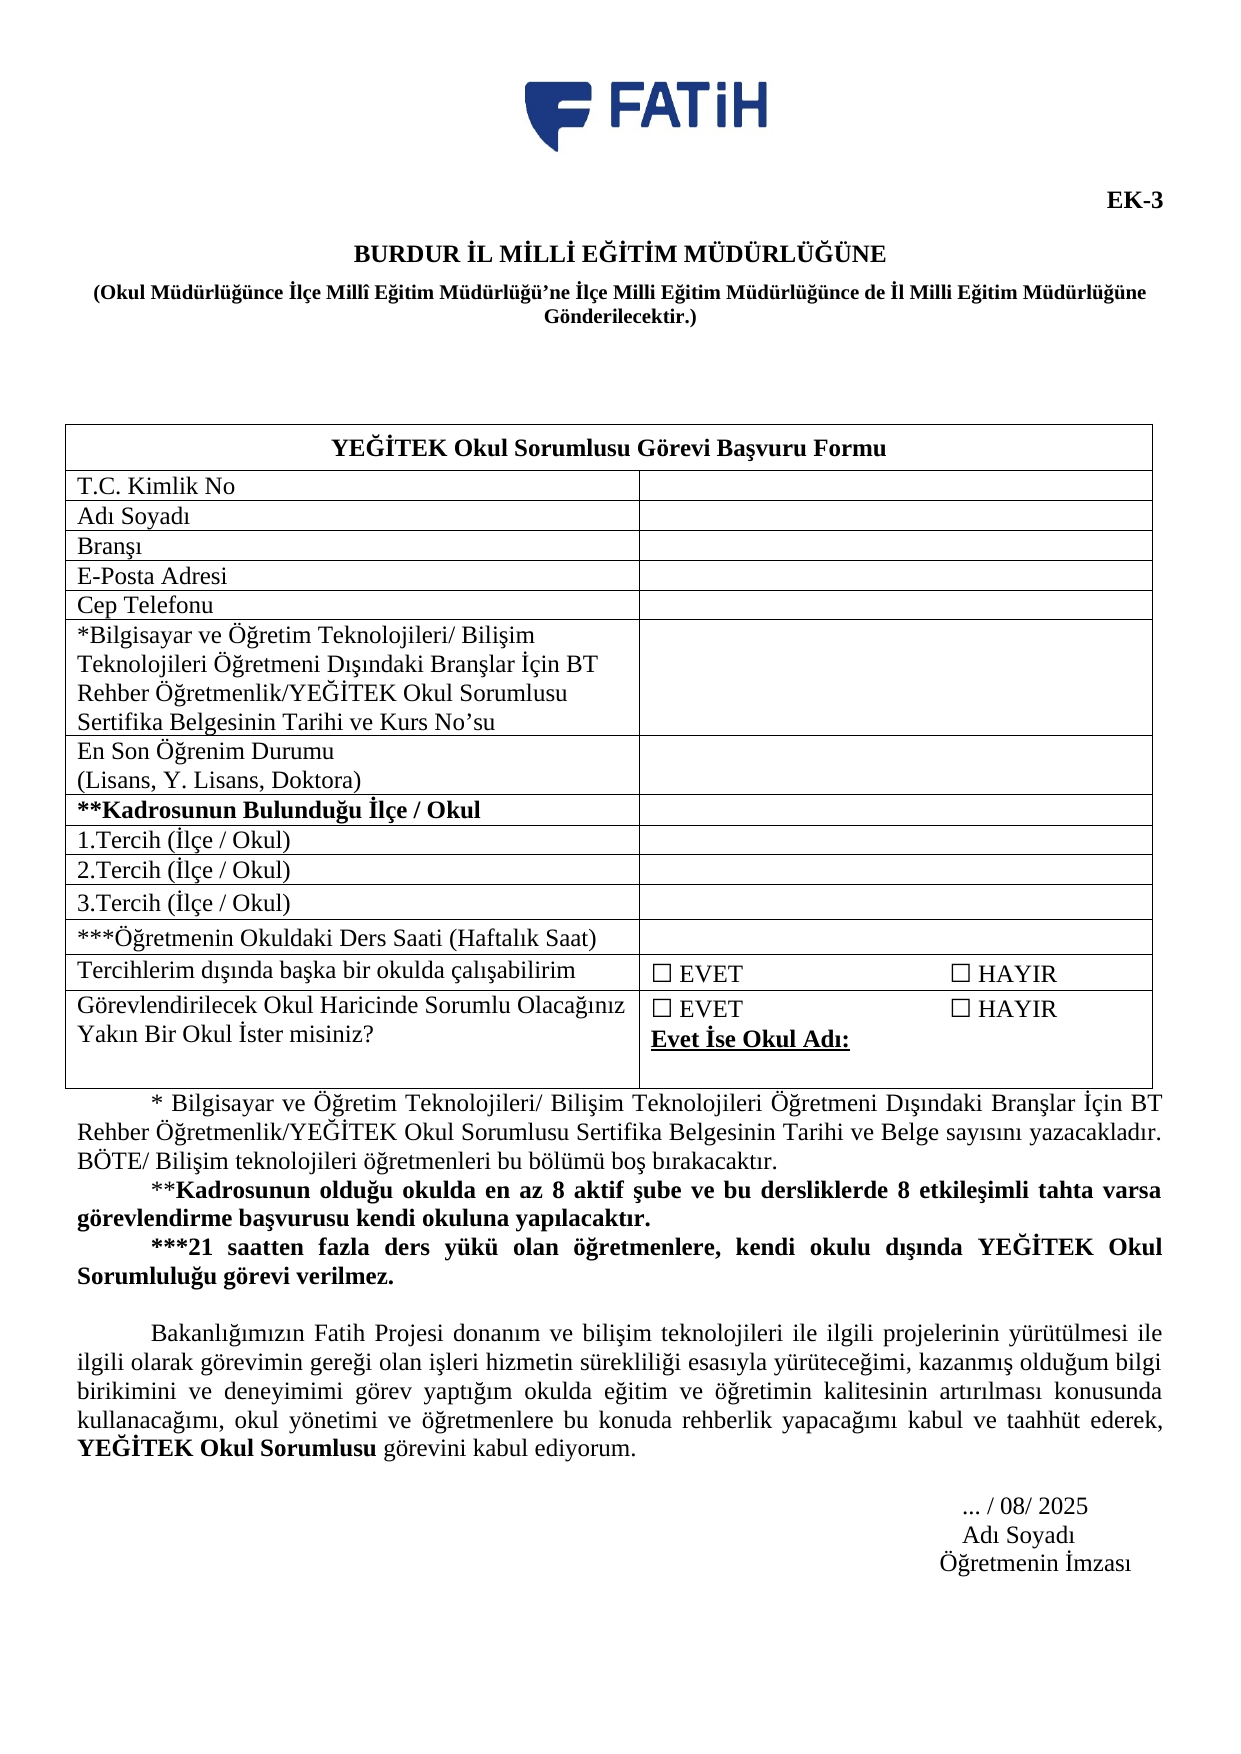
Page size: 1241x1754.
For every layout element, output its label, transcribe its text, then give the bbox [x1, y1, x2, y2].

table_cell [640, 855, 1152, 884]
text BURDUR İL MİLLİ EĞİTİM MÜDÜRLÜĞÜNE [77, 239, 1163, 268]
text * Bilgisayar ve Öğretim Teknolojileri/ Bilişim Teknolojileri Öğretmeni Dışındaki Branşlar İçin BT Rehber Öğretmenlik/YEĞİTEK Okul Sorumlusu Sertifika Belgesinin Tarihi ve Belge sayısını yazacakladır. BÖTE/ Bilişim teknolojileri öğretmenleri bu bölümü boş bırakacaktır. [77, 1088, 1163, 1175]
picture [501, 61, 783, 155]
table_cell ***Öğretmenin Okuldaki Ders Saati (Haftalık Saat) [66, 920, 639, 954]
table_header YEĞİTEK Okul Sorumlusu Görevi Başvuru Formu [66, 425, 1152, 470]
text Bakanlığımızın Fatih Projesi donanım ve bilişim teknolojileri ile ilgili projelerinin yürütülmesi ile ilgili olarak görevimin gereği olan işleri hizmetin sürekliliği esasıyla yürüteceğimi, kazanmış olduğum bilgi birikimini ve deneyimimi görev yaptığım okulda eğitim ve öğretimin kalitesinin artırılması konusunda kullanacağımı, okul yönetimi ve öğretmenlere bu konuda rehberlik yapacağımı kabul ve taahhüt ederek, YEĞİTEK Okul Sorumlusu görevini kabul ediyorum. [77, 1318, 1163, 1462]
text Öğretmenin İmzası [77, 1548, 1163, 1577]
table_cell [640, 501, 1152, 530]
text EK-3 [77, 185, 1163, 214]
text ***21 saatten fazla ders yükü olan öğretmenlere, kendi okulu dışında YEĞİTEK Okul Sorumluluğu görevi verilmez. [77, 1232, 1163, 1290]
text **Kadrosunun olduğu okulda en az 8 aktif şube ve bu dersliklerde 8 etkileşimli tahta varsa görevlendirme başvurusu kendi okuluna yapılacaktır. [77, 1175, 1163, 1232]
table_cell [640, 885, 1152, 919]
text (Okul Müdürlüğünce İlçe Millî Eğitim Müdürlüğü’ne İlçe Milli Eğitim Müdürlüğünce de İl Milli Eğitim Müdürlüğüne Gönderilecektir.) [77, 280, 1163, 328]
table_cell Görevlendirilecek Okul Haricinde Sorumlu Olacağınız Yakın Bir Okul İster misiniz? [66, 991, 639, 1087]
table_cell **Kadrosunun Bulunduğu İlçe / Okul [66, 795, 639, 824]
table_cell Cep Telefonu [66, 591, 639, 619]
table_cell Adı Soyadı [66, 501, 639, 530]
table_cell EVET HAYIR [640, 955, 1152, 989]
table_cell [640, 795, 1152, 824]
text Adı Soyadı [888, 1520, 1163, 1548]
table_cell Tercihlerim dışında başka bir okulda çalışabilirim [66, 955, 639, 989]
table_cell [640, 826, 1152, 854]
table_cell 2.Tercih (İlçe / Okul) [66, 855, 639, 884]
table_cell [640, 531, 1152, 560]
table_cell [640, 561, 1152, 589]
table_cell [640, 920, 1152, 954]
text ... / 08/ 2025 [888, 1491, 1163, 1520]
table_cell EVET HAYIR Evet İse Okul Adı: [640, 991, 1152, 1087]
table_cell E-Posta Adresi [66, 561, 639, 589]
table_cell [640, 471, 1152, 500]
table_cell *Bilgisayar ve Öğretim Teknolojileri/ Bilişim Teknolojileri Öğretmeni Dışındaki Branşlar İçin BT Rehber Öğretmenlik/YEĞİTEK Okul Sorumlusu Sertifika Belgesinin Tarihi ve Kurs No’su [66, 620, 639, 735]
table_cell En Son Öğrenim Durumu (Lisans, Y. Lisans, Doktora) [66, 736, 639, 794]
table_cell Branşı [66, 531, 639, 560]
table_cell 1.Tercih (İlçe / Okul) [66, 826, 639, 854]
table_cell T.C. Kimlik No [66, 471, 639, 500]
table_cell [640, 620, 1152, 735]
table_cell [640, 736, 1152, 794]
table_cell 3.Tercih (İlçe / Okul) [66, 885, 639, 919]
table_cell [640, 591, 1152, 619]
